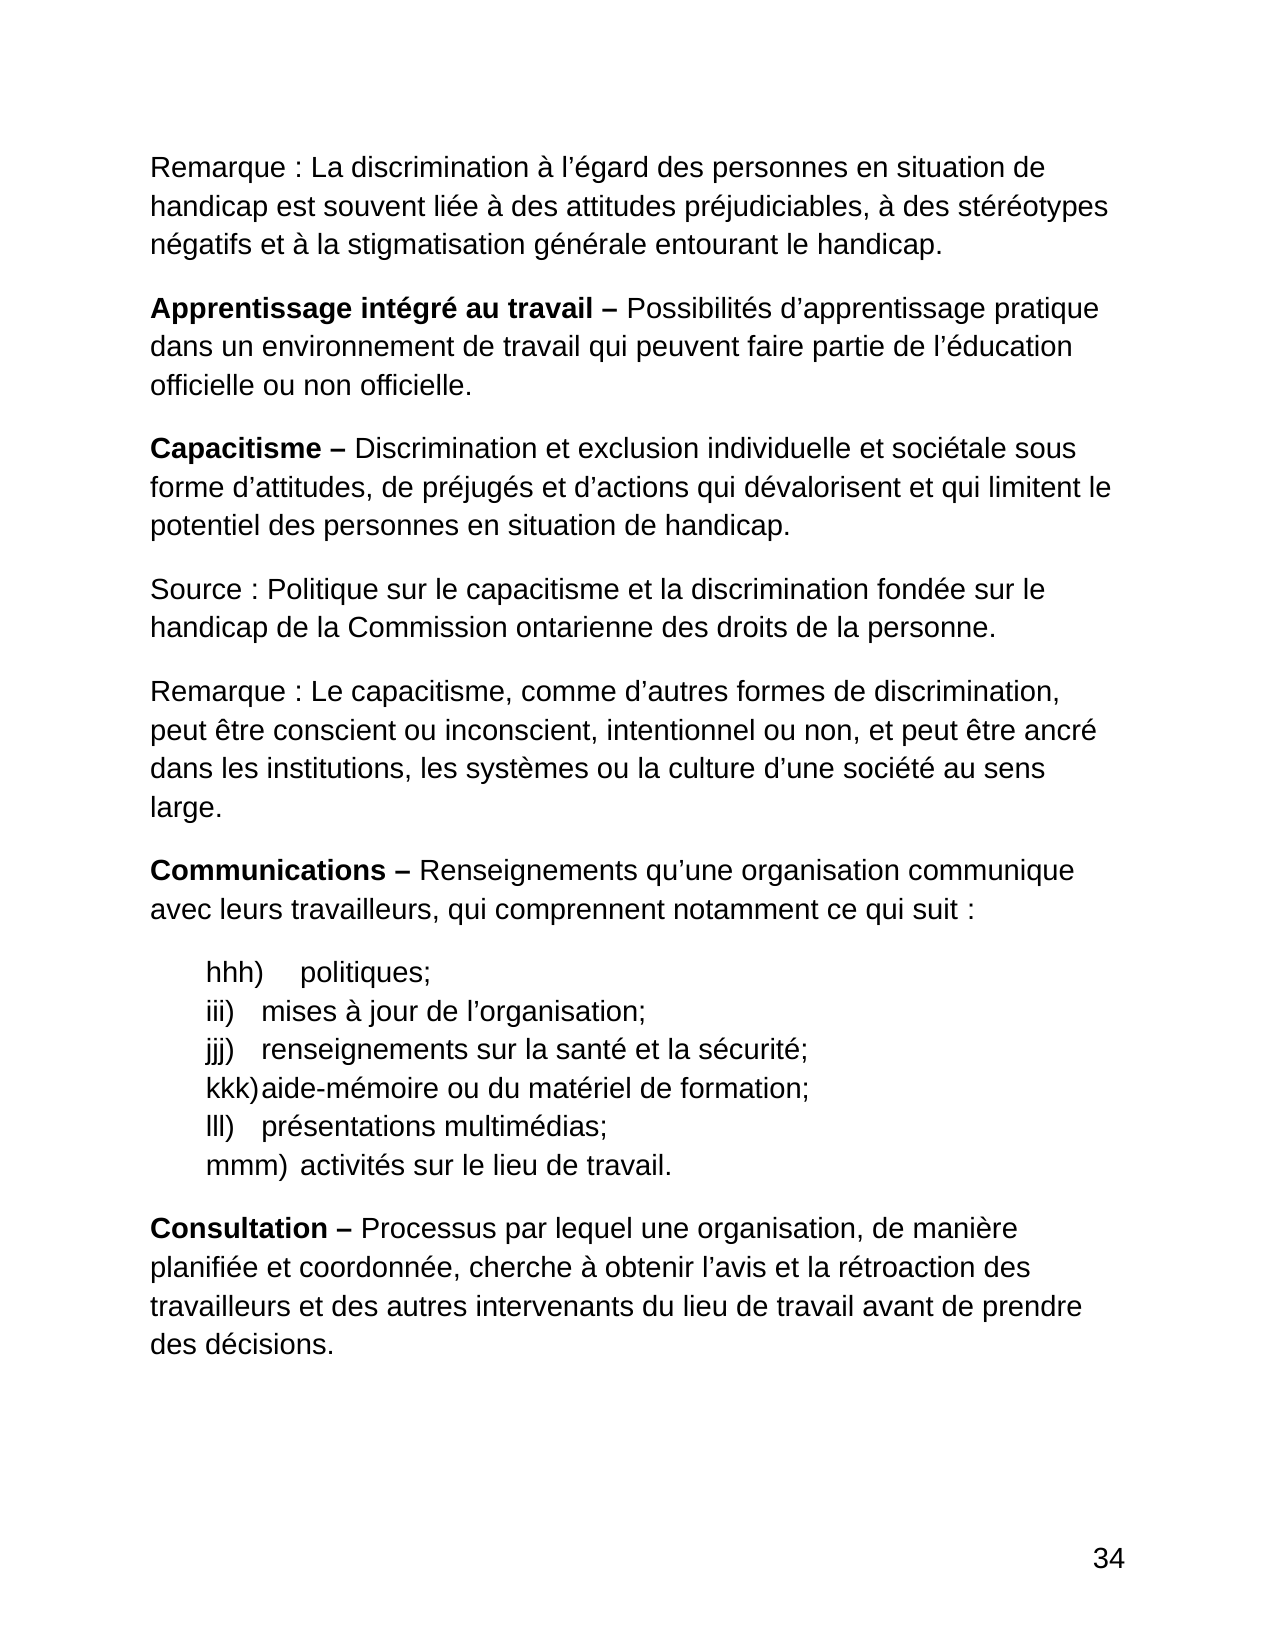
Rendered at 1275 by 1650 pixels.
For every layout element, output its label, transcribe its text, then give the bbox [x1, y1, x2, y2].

list politiques; [206, 955, 1125, 989]
list aide-mémoire ou du matériel de formation; [206, 1071, 1125, 1104]
list mises à jour de l’organisation; [206, 994, 1125, 1027]
text Apprentissage intégré au travail – Possibilités d’apprentissage pratique dans un environnement de travail qui peuvent faire partie de l’éducation officielle ou non officielle. [150, 291, 1125, 401]
text Communications – Renseignements qu’une organisation communique avec leurs travailleurs, qui comprennent notamment ce qui suit : [150, 853, 1125, 925]
text Remarque : Le capacitisme, comme d’autres formes de discrimination, peut être conscient ou inconscient, intentionnel ou non, et peut être ancré dans les institutions, les systèmes ou la culture d’une société au sens large. [150, 674, 1125, 823]
text Consultation – Processus par lequel une organisation, de manière planifiée et coordonnée, cherche à obtenir l’avis et la rétroaction des travailleurs et des autres intervenants du lieu de travail avant de prendre des décisions. [150, 1211, 1125, 1361]
text Remarque : La discrimination à l’égard des personnes en situation de handicap est souvent liée à des attitudes préjudiciables, à des stéréotypes négatifs et à la stigmatisation générale entourant le handicap. [150, 150, 1125, 261]
list présentations multimédias; [206, 1109, 1125, 1143]
list activités sur le lieu de travail. [206, 1148, 1125, 1181]
list renseignements sur la santé et la sécurité; [206, 1032, 1125, 1066]
text Source : Politique sur le capacitisme et la discrimination fondée sur le handicap de la Commission ontarienne des droits de la personne. [150, 572, 1125, 644]
text Capacitisme – Discrimination et exclusion individuelle et sociétale sous forme d’attitudes, de préjugés et d’actions qui dévalorisent et qui limitent le potentiel des personnes en situation de handicap. [150, 431, 1125, 542]
